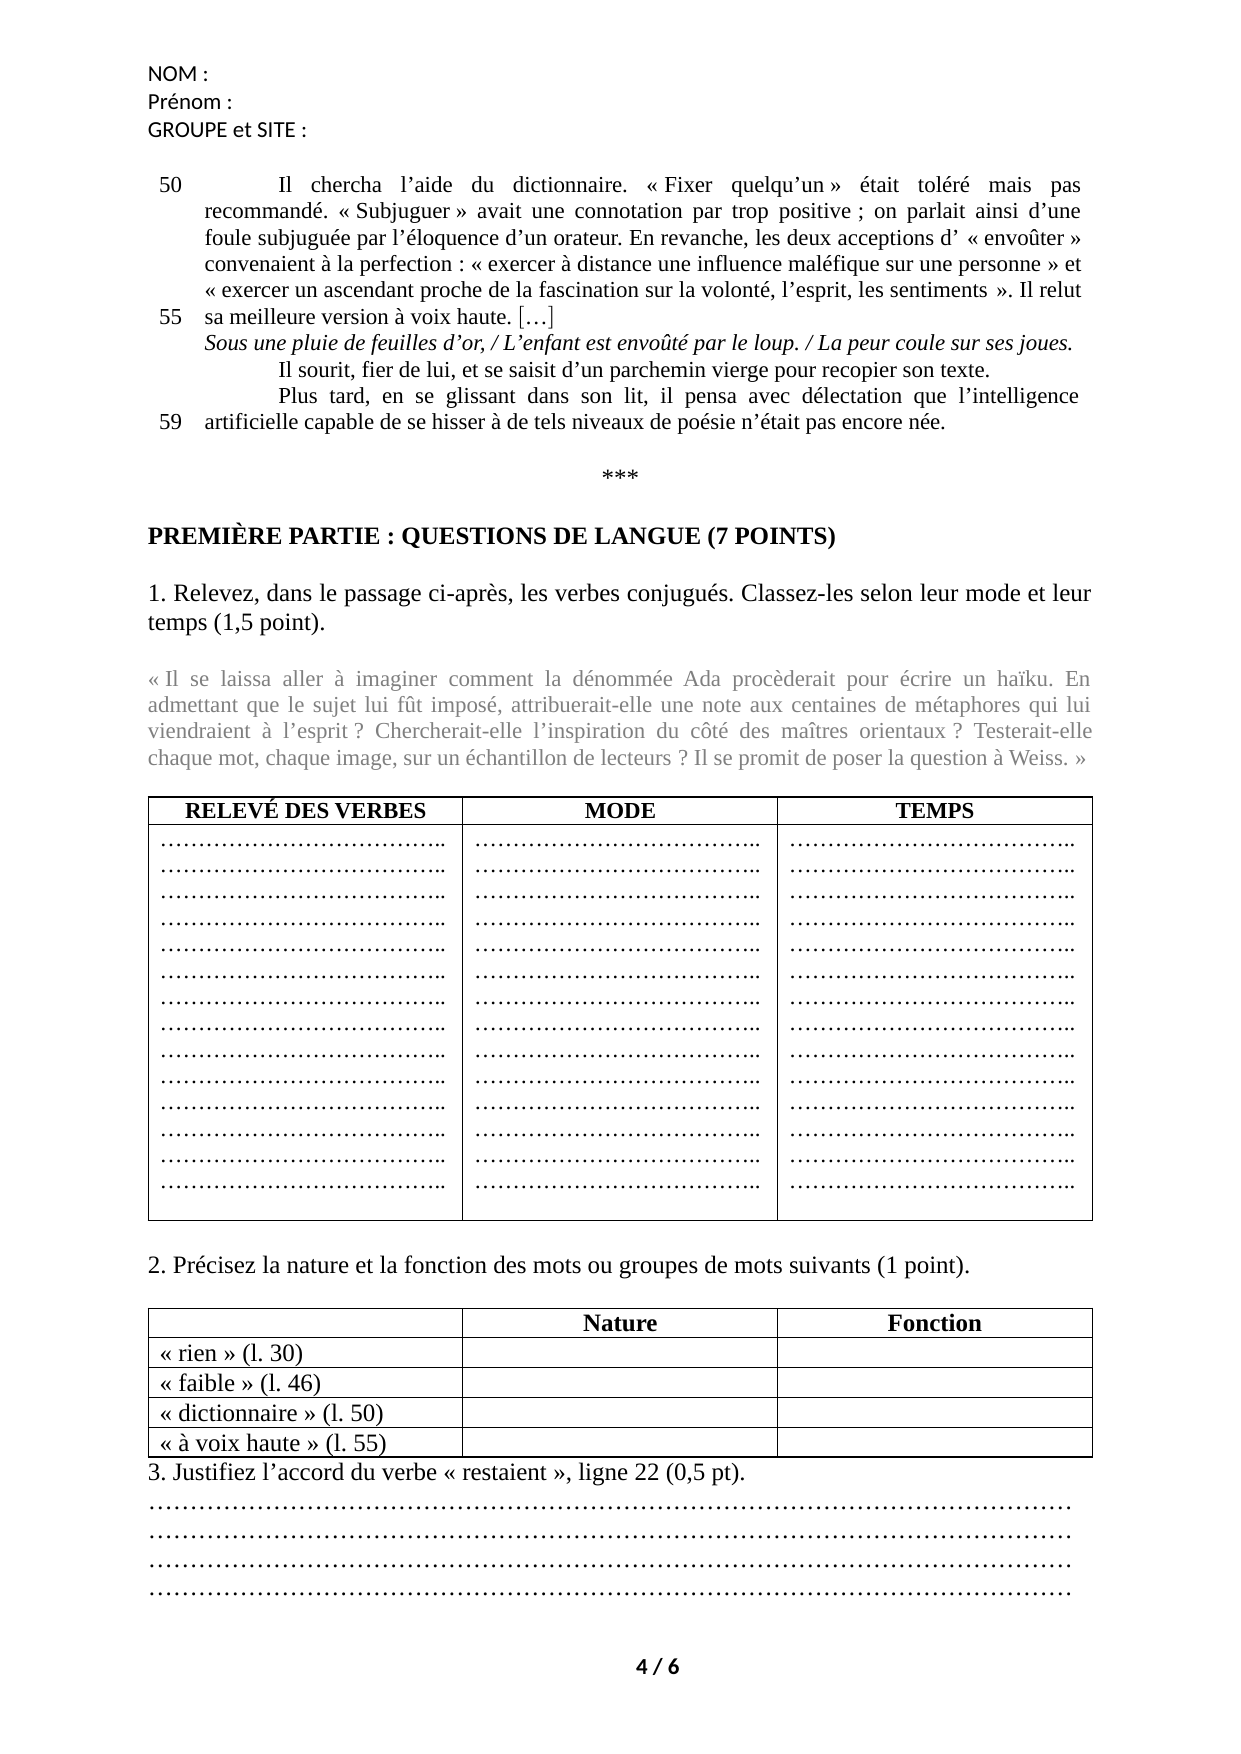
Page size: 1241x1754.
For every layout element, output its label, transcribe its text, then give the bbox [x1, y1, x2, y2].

table_header [149, 1309, 462, 1337]
text ………………………………………………………………………………………………… [148, 1486, 1093, 1515]
text 2. Précisez la nature et la fonction des mots ou groupes de mots suivants (1 point). [148, 1250, 1093, 1279]
text ………………………………………………………………………………………………… [148, 1515, 1093, 1544]
table_cell ……………………………….. ……………………………….. ……………………………….. ……………………………….. ……………………………….. ……………………………….. ……………………………….. ……………………………….. ……………………………….. ……………………………….. ……………………………….. ……………………………….. ……………………………….. ……………………………….. [149, 825, 462, 1220]
table_cell [778, 1428, 1092, 1456]
table_header TEMPS [778, 798, 1092, 824]
text 1. Relevez, dans le passage ci-après, les verbes conjugués. Classez-les selon leur mode et leur temps (1,5 point). [148, 578, 1093, 636]
text PREMIÈRE PARTIE : QUESTIONS DE LANGUE (7 POINTS) [148, 521, 1093, 550]
table_cell « rien » (l. 30) [149, 1338, 462, 1367]
table_cell [463, 1338, 777, 1367]
table_cell ……………………………….. ……………………………….. ……………………………….. ……………………………….. ……………………………….. ……………………………….. ……………………………….. ……………………………….. ……………………………….. ……………………………….. ……………………………….. ……………………………….. ……………………………….. ……………………………….. [778, 825, 1092, 1220]
table_cell « dictionnaire » (l. 50) [149, 1398, 462, 1427]
table_cell « à voix haute » (l. 55) [149, 1428, 462, 1456]
table_header RELEVÉ DES VERBES [149, 798, 462, 824]
table_cell [778, 1338, 1092, 1367]
table_cell [463, 1368, 777, 1397]
text *** [148, 463, 1093, 492]
table_cell [778, 1398, 1092, 1427]
text 3. Justifiez l’accord du verbe « restaient », ligne 22 (0,5 pt). [148, 1458, 1093, 1486]
table_header Nature [463, 1309, 777, 1337]
table_cell ……………………………….. ……………………………….. ……………………………….. ……………………………….. ……………………………….. ……………………………….. ……………………………….. ……………………………….. ……………………………….. ……………………………….. ……………………………….. ……………………………….. ……………………………….. ……………………………….. [463, 825, 777, 1220]
text ………………………………………………………………………………………………… [148, 1544, 1093, 1572]
table_cell [778, 1368, 1092, 1397]
text ………………………………………………………………………………………………… [148, 1572, 1093, 1601]
table_header Fonction [778, 1309, 1092, 1337]
table_cell « faible » (l. 46) [149, 1368, 462, 1397]
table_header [193, 171, 1093, 463]
text « Il se laissa aller à imaginer comment la dénommée Ada procèderait pour écrire un haïku. En admettant que le sujet lui fût imposé, attribuerait-elle une note aux centaines de métaphores qui lui viendraient à l’esprit ? Chercherait-elle l’inspiration du côté des maîtres orientaux ? Testerait-elle chaque mot, chaque image, sur un échantillon de lecteurs ? Il se promit de poser la question à Weiss. » [148, 665, 1093, 770]
table_cell [463, 1398, 777, 1427]
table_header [148, 171, 193, 463]
table_header MODE [463, 798, 777, 824]
table_cell [463, 1428, 777, 1456]
